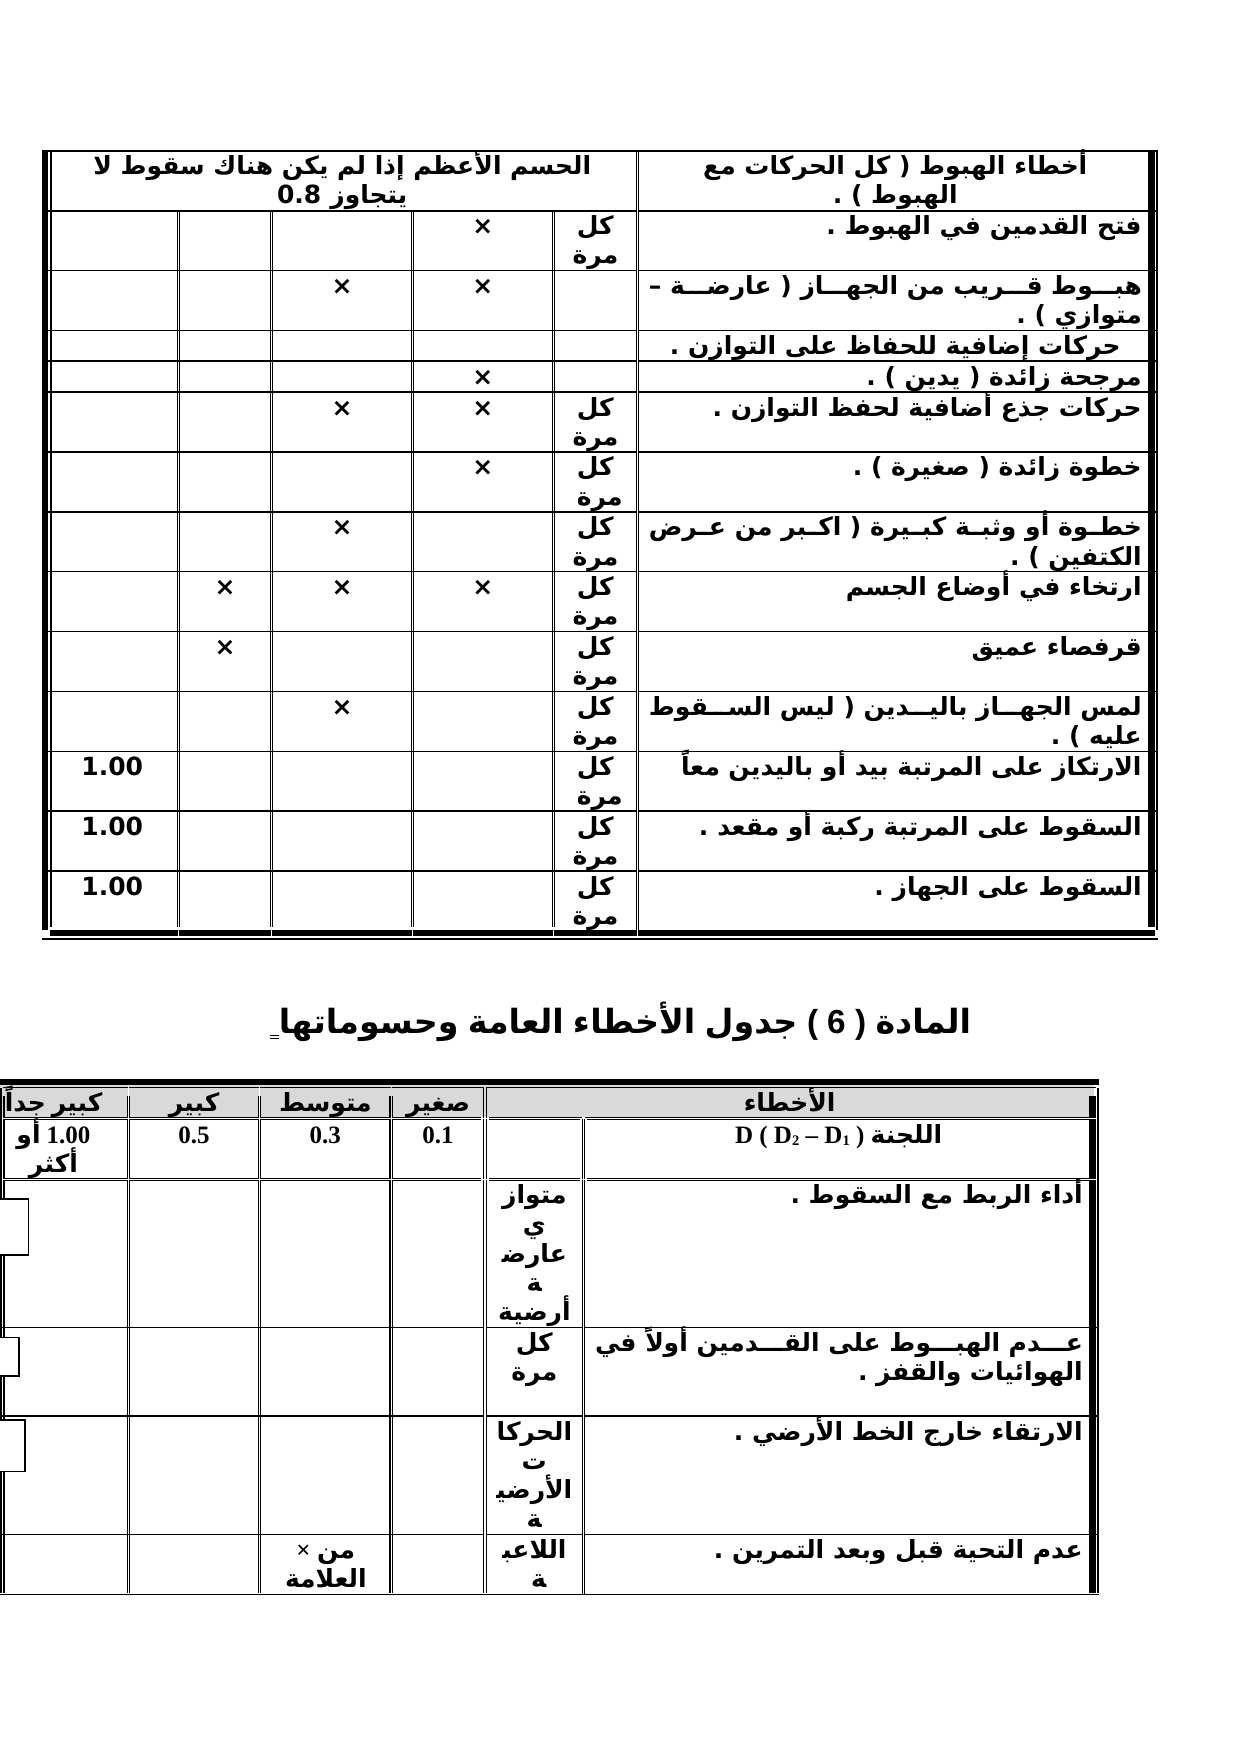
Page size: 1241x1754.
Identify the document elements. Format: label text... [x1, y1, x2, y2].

table_cell × [180, 632, 270, 691]
table_cell [52, 572, 177, 631]
table_cell اللجنة D ( D2 – D1 ) [584, 1117, 1094, 1178]
table_cell كل مرة [555, 812, 636, 870]
table_cell [180, 453, 270, 511]
table_cell × [414, 271, 552, 330]
table_cell [414, 632, 552, 691]
table_cell الحركات الأرضية [487, 1417, 582, 1533]
table_cell 0.5 [130, 1120, 258, 1178]
table_cell [52, 362, 177, 391]
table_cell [585, 1535, 1089, 1593]
table_cell × [273, 393, 411, 451]
table_cell [130, 1181, 258, 1327]
table_cell [52, 212, 177, 270]
table_cell 1.00 [52, 752, 177, 810]
table_cell أخطاء الهبوط ( كل الحركات مع الهبوط ) . [639, 152, 1148, 210]
table_cell [52, 632, 177, 691]
table_cell × [273, 513, 411, 571]
table_cell [52, 453, 177, 511]
table_cell [130, 1535, 258, 1593]
table_cell 0.3 [261, 1120, 389, 1178]
table_header صغير [391, 1088, 483, 1117]
table_cell [273, 212, 411, 270]
table_cell 0.1 [391, 1117, 485, 1178]
table_cell [180, 212, 270, 270]
table_cell فتح القدمين في الهبوط . [639, 212, 1148, 270]
table_cell [5, 1535, 127, 1593]
table_cell الحسم الأعظم إذا لم يكن هناك سقوط لا يتجاوز 0.8 [52, 152, 636, 210]
table_cell [555, 271, 636, 330]
table_cell [180, 331, 270, 360]
table_cell [178, 872, 272, 930]
table_cell كل مرة [555, 212, 636, 270]
table_cell [261, 1181, 389, 1327]
table_cell [393, 1535, 483, 1593]
table_header متوسط [260, 1088, 391, 1117]
table_cell × [414, 212, 552, 270]
table_cell [273, 632, 411, 691]
table_cell [5, 1417, 127, 1533]
table_cell [180, 752, 270, 810]
table_cell [261, 1417, 389, 1533]
table_cell × [414, 572, 552, 631]
table_cell لمس الجهاز باليدين ( ليس السقوط عليه ) . [639, 692, 1148, 751]
table_cell [180, 393, 270, 451]
table_header الأخطاء [487, 1088, 1094, 1117]
table_cell [180, 692, 270, 751]
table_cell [261, 1535, 389, 1593]
table_cell مرجحة زائدة ( يدين ) . [639, 362, 1148, 391]
table_cell [261, 1328, 389, 1415]
table_cell [555, 362, 636, 391]
table_cell كل مرة [555, 453, 636, 511]
table_cell [393, 1178, 483, 1327]
table_cell [273, 331, 411, 360]
table_cell كل مرة [553, 872, 636, 930]
table_cell كل مرة [555, 752, 636, 810]
table_cell [393, 1417, 483, 1533]
table_cell [52, 513, 177, 571]
table_cell [5, 1181, 127, 1327]
table_cell [52, 393, 177, 451]
table_cell × [414, 453, 552, 511]
table_cell كل مرة [555, 632, 636, 691]
table_cell [52, 692, 177, 751]
table_cell [5, 1328, 127, 1415]
table_cell [273, 362, 411, 391]
table_cell [414, 752, 552, 810]
table_cell [130, 1417, 258, 1533]
table_header كبير [129, 1088, 259, 1117]
table_cell حركات إضافية للحفاظ على التوازن . [639, 331, 1148, 360]
table_cell قرفصاء عميق [639, 632, 1148, 691]
table_cell الارتقاء خارج الخط الأرضي . [585, 1417, 1089, 1533]
table_cell ارتخاء في أوضاع الجسم [639, 572, 1148, 631]
table_cell [52, 331, 177, 360]
table_cell أداء الربط مع السقوط . [585, 1178, 1089, 1327]
table_cell الارتكاز على المرتبة بيد أو باليدين معاً [639, 752, 1148, 810]
table_cell × [273, 572, 411, 631]
table_cell كل مرة [555, 692, 636, 751]
table_cell [180, 812, 270, 870]
table_cell × [414, 393, 552, 451]
table_cell [180, 271, 270, 330]
table_cell [414, 513, 552, 571]
table_cell اللاعبة [487, 1535, 582, 1593]
table_cell 1.00 أو أكثر [5, 1120, 127, 1178]
table_cell السقوط على المرتبة ركبة أو مقعد . [639, 812, 1148, 870]
table_cell [413, 872, 553, 930]
table_cell [180, 362, 270, 391]
table_cell السقوط على الجهاز . [639, 872, 1153, 930]
table_cell [130, 1328, 258, 1415]
text المادة ( 6 ) جدول الأخطاء العامة وحسوماتها [150, 1002, 1090, 1040]
table_cell × [273, 692, 411, 751]
table_cell [414, 812, 552, 870]
table_cell × [180, 572, 270, 631]
table_cell [272, 872, 412, 930]
table_cell [393, 1328, 483, 1415]
table_cell [414, 331, 552, 360]
table_cell × [414, 362, 552, 391]
table_cell [555, 331, 636, 360]
table_cell متوازي عارضة أرضية [487, 1178, 582, 1327]
table_cell خطوة أو وثبة كبيرة ( اكبر من عرض الكتفين ) . [639, 513, 1148, 571]
table_cell [273, 752, 411, 810]
table_cell [273, 453, 411, 511]
table_header كبير جداً [0, 1085, 128, 1117]
table_cell هبوط قريب من الجهاز ( عارضة – متوازي ) . [639, 271, 1148, 330]
table_cell كل مرة [555, 393, 636, 451]
table_cell [273, 812, 411, 870]
table_cell [52, 271, 177, 330]
table_cell × [273, 271, 411, 330]
table_cell [180, 513, 270, 571]
table_cell خطوة زائدة ( صغيرة ) . [639, 453, 1148, 511]
table_cell كل مرة [487, 1328, 582, 1415]
table_cell 1.00 [52, 812, 177, 870]
table_cell [414, 692, 552, 751]
table_cell حركات جذع أضافية لحفظ التوازن . [639, 393, 1148, 451]
table_cell [485, 1117, 583, 1178]
table_cell عدم الهبوط على القدمين أولاً في الهوائيات والقفز . [585, 1328, 1089, 1415]
table_cell كل مرة [555, 513, 636, 571]
table_cell 1.00 [48, 872, 178, 930]
table_cell كل مرة [555, 572, 636, 631]
